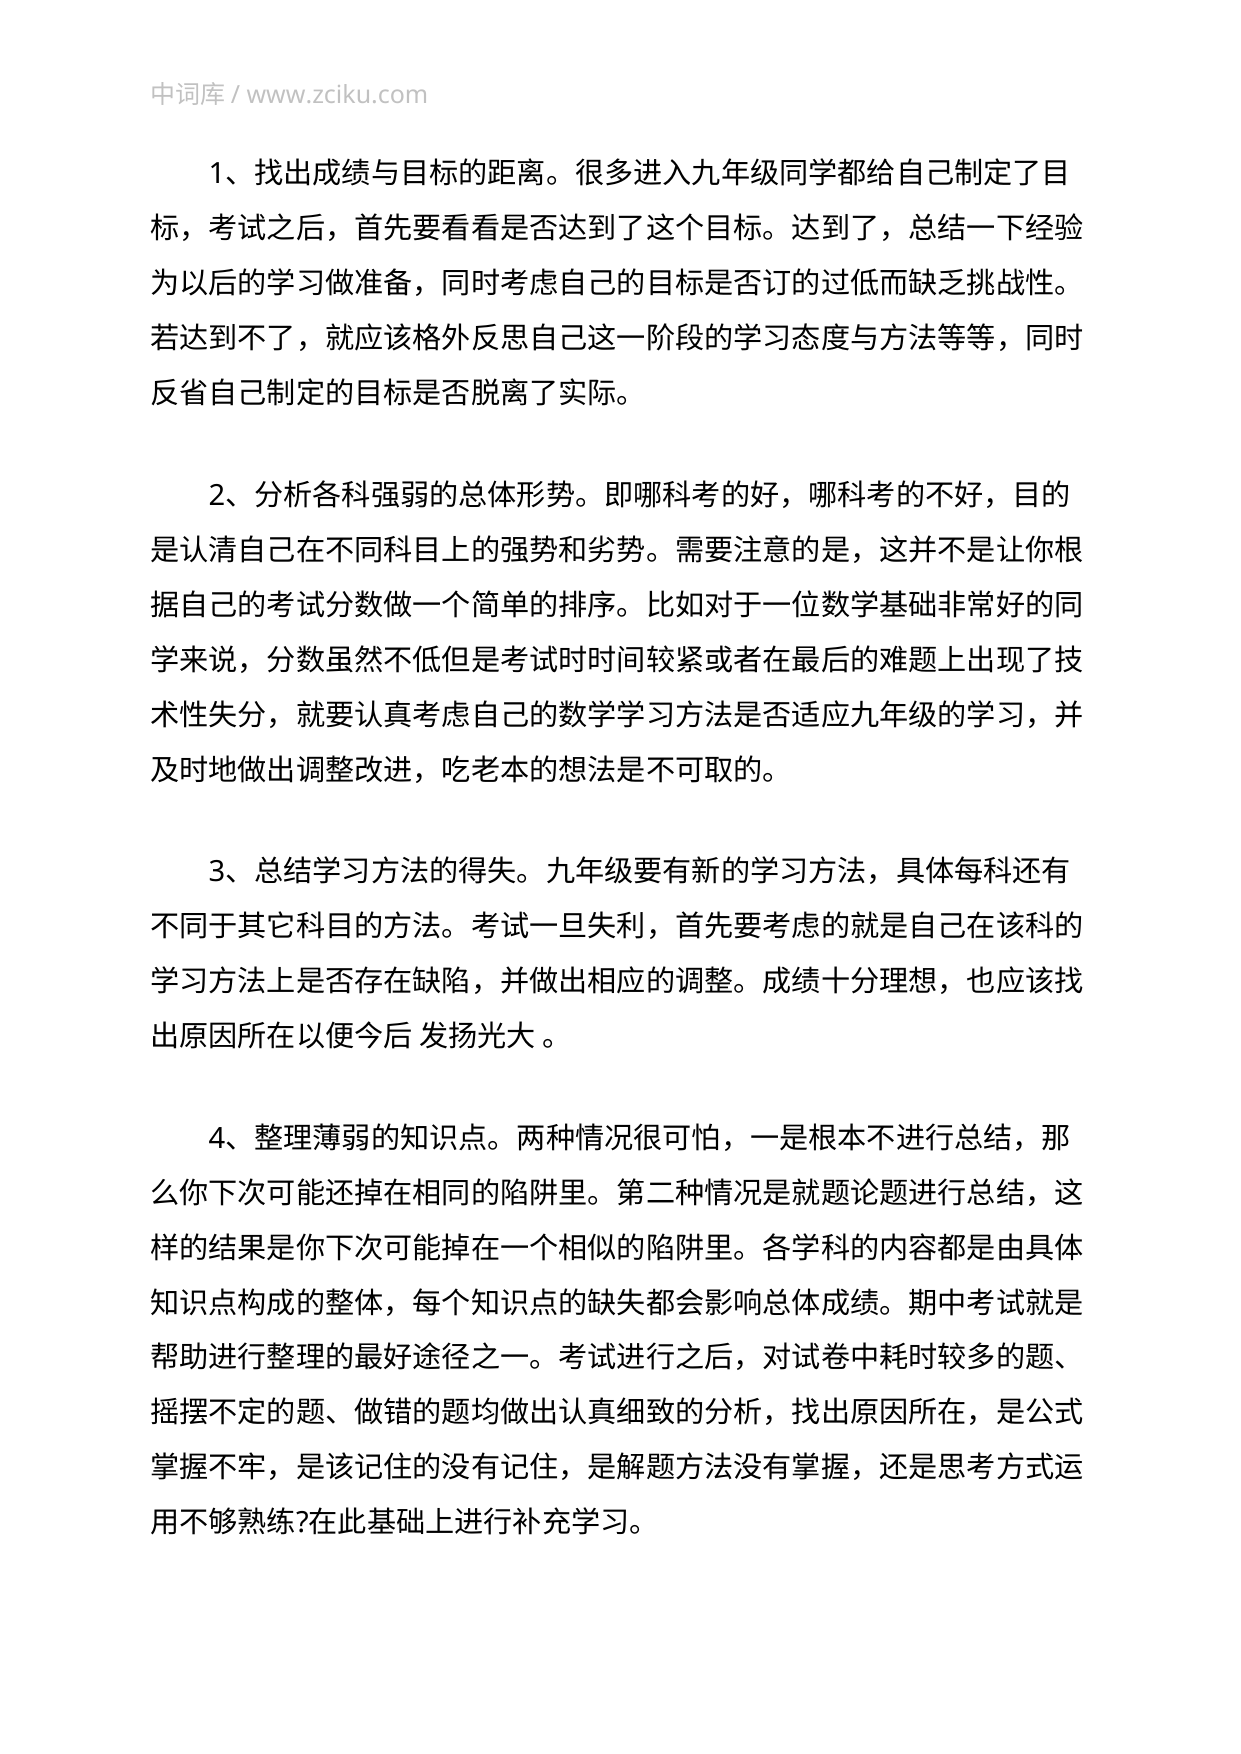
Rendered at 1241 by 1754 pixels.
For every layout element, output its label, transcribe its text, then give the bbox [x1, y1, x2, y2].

text 4、整理薄弱的知识点。两种情况很可怕，一是根本不进行总结，那么你下次可能还掉在相同的陷阱里。第二种情况是就题论题进行总结，这样的结果是你下次可能掉在一个相似的陷阱里。各学科的内容都是由具体知识点构成的整体，每个知识点的缺失都会影响总体成绩。期中考试就是帮助进行整理的最好途径之一。考试进行之后，对试卷中耗时较多的题、摇摆不定的题、做错的题均做出认真细致的分析，找出原因所在，是公式掌握不牢，是该记住的没有记住，是解题方法没有掌握，还是思考方式运用不够熟练?在此基础上进行补充学习。 [150, 1114, 1090, 1541]
text 1、找出成绩与目标的距离。很多进入九年级同学都给自己制定了目标，考试之后，首先要看看是否达到了这个目标。达到了，总结一下经验为以后的学习做准备，同时考虑自己的目标是否订的过低而缺乏挑战性。若达到不了，就应该格外反思自己这一阶段的学习态度与方法等等，同时反省自己制定的目标是否脱离了实际。 [150, 150, 1090, 412]
text 2、分析各科强弱的总体形势。即哪科考的好，哪科考的不好，目的是认清自己在不同科目上的强势和劣势。需要注意的是，这并不是让你根据自己的考试分数做一个简单的排序。比如对于一位数学基础非常好的同学来说，分数虽然不低但是考试时时间较紧或者在最后的难题上出现了技术性失分，就要认真考虑自己的数学学习方法是否适应九年级的学习，并及时地做出调整改进，吃老本的想法是不可取的。 [150, 471, 1090, 788]
text 3、总结学习方法的得失。九年级要有新的学习方法，具体每科还有不同于其它科目的方法。考试一旦失利，首先要考虑的就是自己在该科的学习方法上是否存在缺陷，并做出相应的调整。成绩十分理想，也应该找出原因所在以便今后 发扬光大 。 [150, 848, 1090, 1055]
